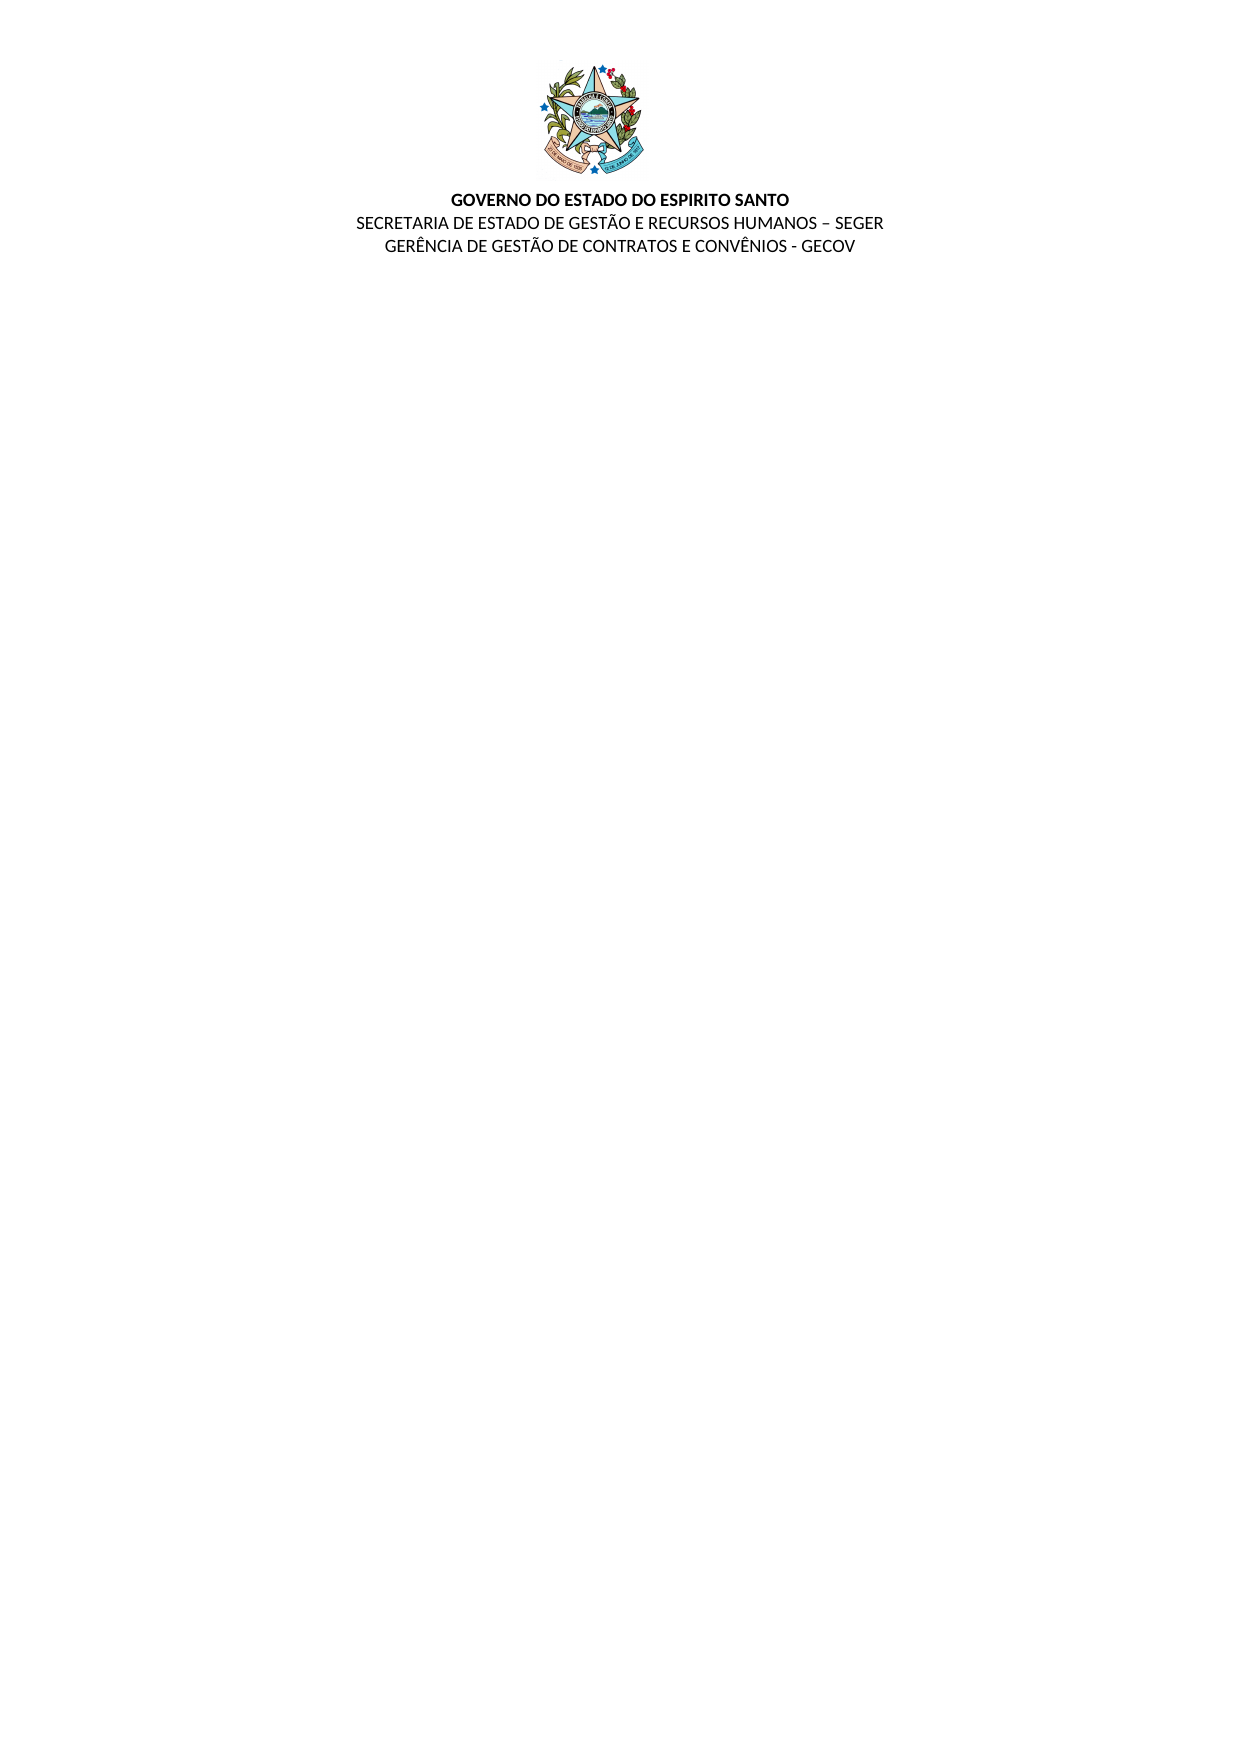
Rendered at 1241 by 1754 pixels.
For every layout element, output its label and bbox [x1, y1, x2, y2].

picture [535, 60, 650, 181]
